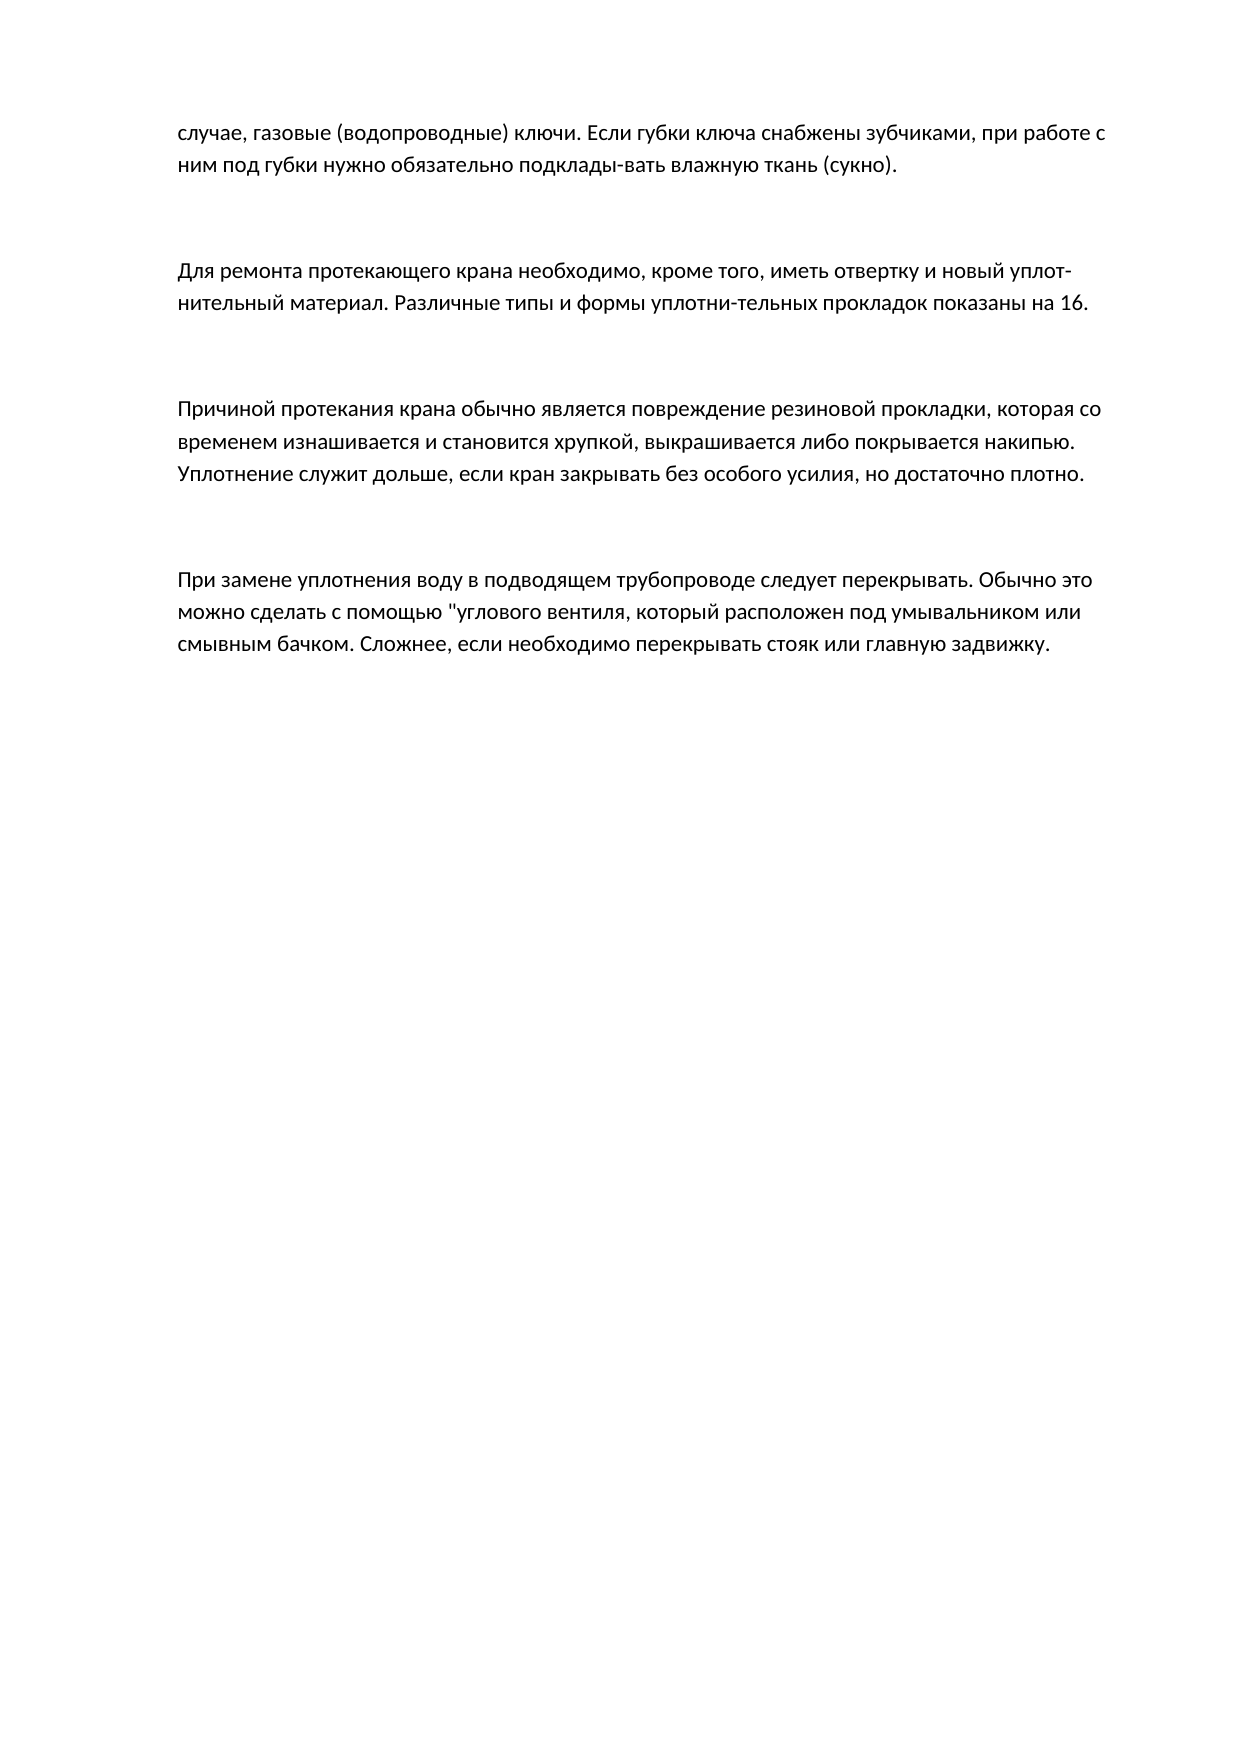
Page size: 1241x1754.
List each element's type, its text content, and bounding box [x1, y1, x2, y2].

text Для ремонта протекающего крана необходимо, кроме того, иметь отвертку и новый уплот-нительный материал. Различные типы и формы уплотни-тельных прокладок показаны на 16. [177, 256, 1152, 317]
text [177, 118, 1152, 178]
text При замене уплотнения воду в подводящем трубопроводе следует перекрывать. Обычно это можно сделать с помощью "углового вентиля, который расположен под умывальником или смывным бачком. Сложнее, если необходимо перекрывать стояк или главную задвижку. [177, 565, 1152, 657]
text Причиной протекания крана обычно является повреждение резиновой прокладки, которая со временем изнашивается и становится хрупкой, выкрашивается либо покрывается накипью. Уплотнение служит дольше, если кран закрывать без особого усилия, но достаточно плотно. [177, 394, 1152, 487]
